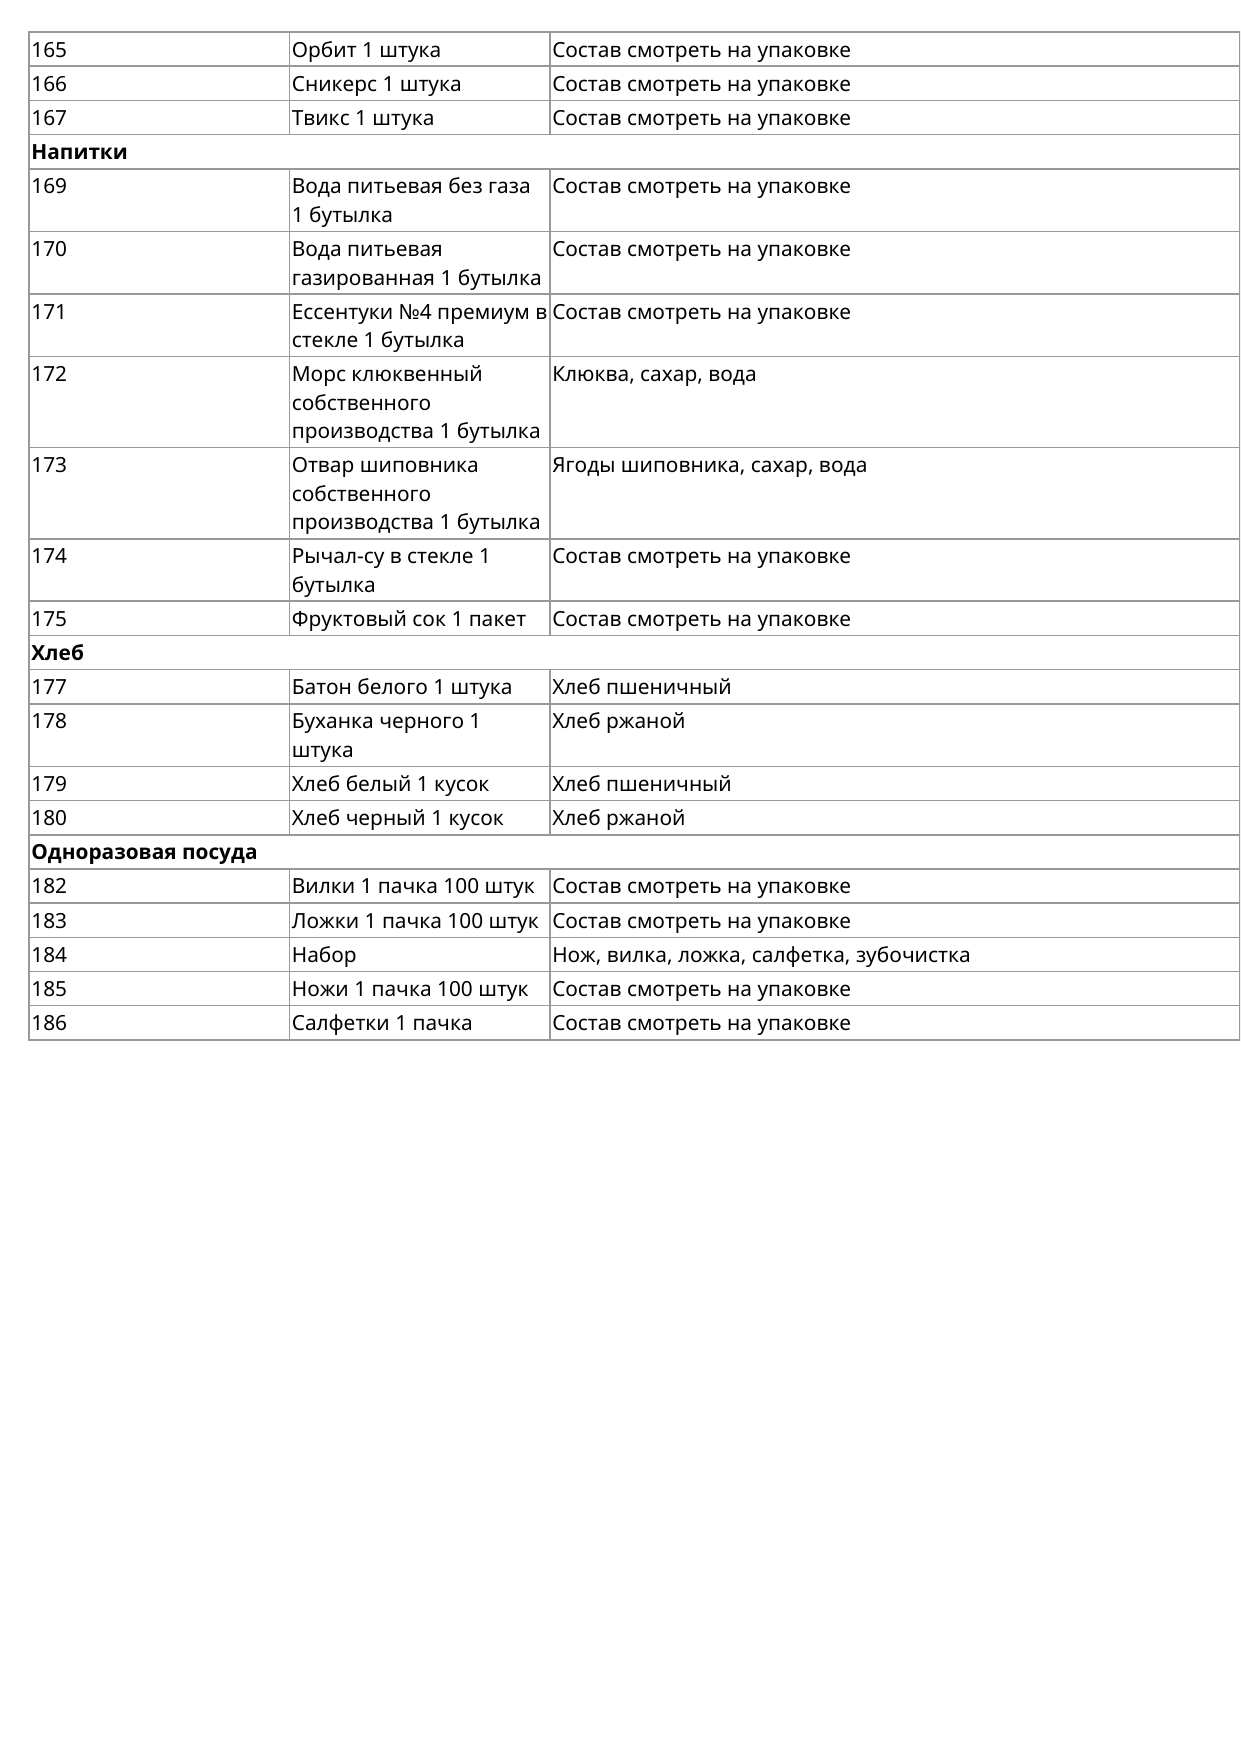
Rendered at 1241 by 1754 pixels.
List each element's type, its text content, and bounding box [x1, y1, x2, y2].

table_cell 169 [30, 170, 289, 231]
table_cell Клюква, сахар, вода [551, 357, 1239, 447]
table_cell Вода питьевая газированная 1 бутылка [290, 232, 549, 293]
table_cell Ножи 1 пачка 100 штук [290, 972, 549, 1005]
table_cell Фруктовый сок 1 пакет [290, 602, 549, 634]
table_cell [551, 67, 1239, 99]
table_cell Орбит 1 штука [290, 33, 549, 65]
table_cell 183 [30, 904, 289, 936]
table_cell Состав смотреть на упаковке [551, 1006, 1239, 1039]
table_cell 172 [30, 357, 289, 447]
table_cell Ложки 1 пачка 100 штук [290, 904, 549, 936]
table_cell Ягоды шиповника, сахар, вода [551, 448, 1239, 538]
table_cell 170 [30, 232, 289, 293]
table_cell 166 [30, 67, 289, 99]
table_cell 186 [30, 1006, 289, 1039]
table_cell Набор [290, 938, 549, 971]
table_cell Хлеб ржаной [551, 705, 1239, 766]
table_cell 165 [30, 33, 289, 65]
table_cell Одноразовая посуда [30, 836, 1239, 868]
table_cell Твикс 1 штука [290, 101, 549, 134]
table_cell Хлеб пшеничный [551, 767, 1239, 800]
table_cell Батон белого 1 штука [290, 670, 549, 703]
table_cell 173 [30, 448, 289, 538]
table_cell Состав смотреть на упаковке [551, 232, 1239, 293]
table_cell Состав смотреть на упаковке [551, 870, 1239, 902]
table_cell Хлеб пшеничный [551, 670, 1239, 703]
table_cell Хлеб черный 1 кусок [290, 801, 549, 834]
table_cell 175 [30, 602, 289, 634]
table_cell Буханка черного 1 штука [290, 705, 549, 766]
table_cell Рычал-су в стекле 1 бутылка [290, 540, 549, 600]
table_cell Состав смотреть на упаковке [551, 170, 1239, 231]
table_cell Ессентуки №4 премиум в стекле 1 бутылка [290, 295, 549, 356]
table_cell 174 [30, 540, 289, 600]
table_cell Сникерс 1 штука [290, 67, 549, 99]
table_cell Состав смотреть на упаковке [551, 972, 1239, 1005]
table_cell Отвар шиповника собственного производства 1 бутылка [290, 448, 549, 538]
table_cell Напитки [30, 135, 1239, 168]
table_cell 185 [30, 972, 289, 1005]
table_cell 171 [30, 295, 289, 356]
table_cell Хлеб белый 1 кусок [290, 767, 549, 800]
table_cell Хлеб [30, 636, 1239, 669]
table_cell 182 [30, 870, 289, 902]
table_cell 184 [30, 938, 289, 971]
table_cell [551, 33, 1239, 65]
table_cell 178 [30, 705, 289, 766]
table_cell Нож, вилка, ложка, салфетка, зубочистка [551, 938, 1239, 971]
table_cell 180 [30, 801, 289, 834]
table_cell 179 [30, 767, 289, 800]
table_cell Хлеб ржаной [551, 801, 1239, 834]
table_cell Морс клюквенный собственного производства 1 бутылка [290, 357, 549, 447]
table_cell Состав смотреть на упаковке [551, 295, 1239, 356]
table_cell 177 [30, 670, 289, 703]
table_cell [551, 101, 1239, 134]
table_cell Салфетки 1 пачка [290, 1006, 549, 1039]
table_cell Вилки 1 пачка 100 штук [290, 870, 549, 902]
table_cell Состав смотреть на упаковке [551, 602, 1239, 634]
table_cell Вода питьевая без газа 1 бутылка [290, 170, 549, 231]
table_cell Состав смотреть на упаковке [551, 540, 1239, 600]
table_cell 167 [30, 101, 289, 134]
table_cell Состав смотреть на упаковке [551, 904, 1239, 936]
